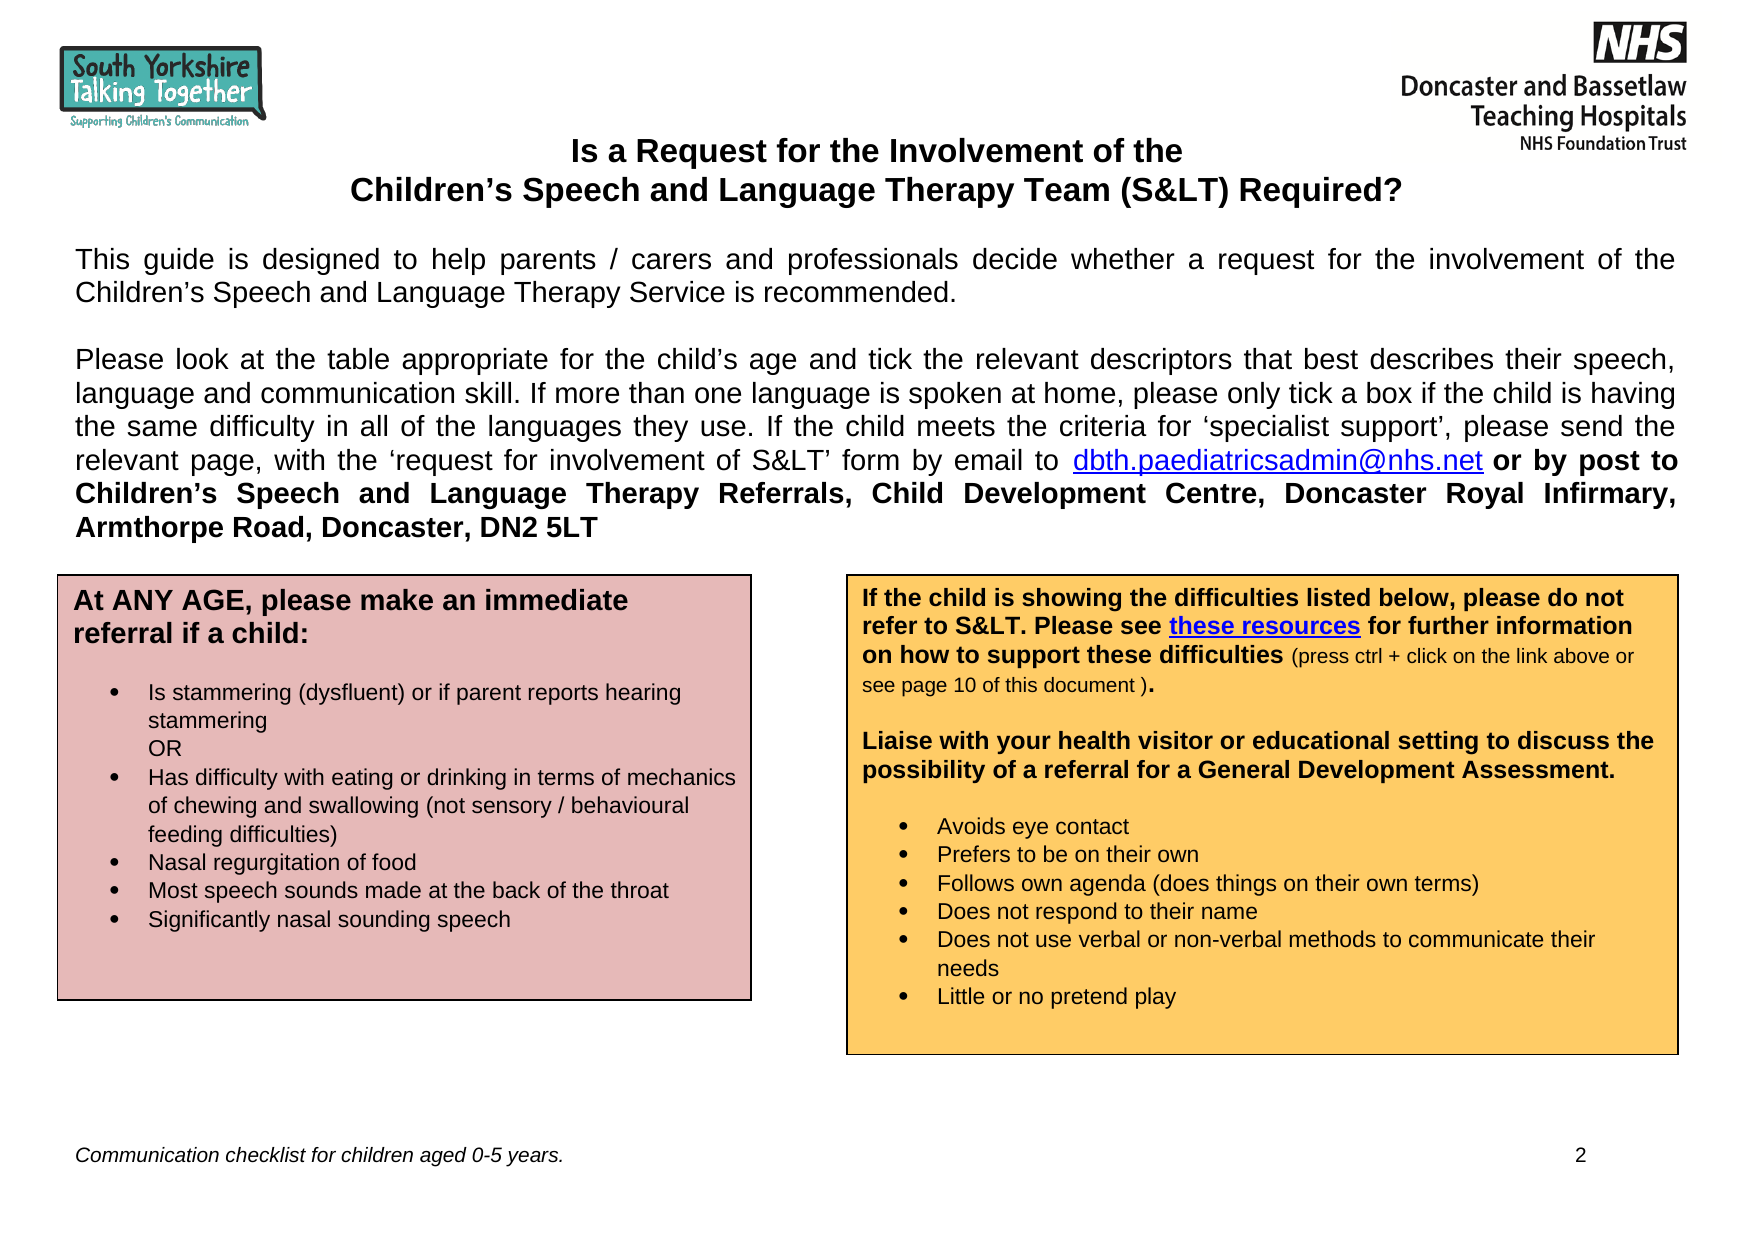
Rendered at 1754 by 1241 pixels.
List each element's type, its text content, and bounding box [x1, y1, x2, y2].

text This guide is designed to help parents / carers and professionals decide whether a request for the involvement of the Children’s Speech and Language Therapy Service is recommended. [75, 242, 1679, 309]
picture [1390, 11, 1723, 163]
subtitle Children’s Speech and Language Therapy Team (S&LT) Required? [75, 170, 1679, 208]
subtitle Is a Request for the Involvement of the [75, 131, 1679, 170]
picture [57, 46, 268, 131]
text Please look at the table appropriate for the child’s age and tick the relevant descriptors that best describes their speech, language and communication skill. If more than one language is spoken at home, please only tick a box if the child is having the same difficulty in all of the languages they use. If the child meets the criteria for ‘specialist support’, please send the relevant page, with the ‘request for involvement of S&LT’ form by email to dbth.paediatricsadmin@nhs.net or by post to Children’s Speech and Language Therapy Referrals, Child Development Centre, Doncaster Royal Infirmary, Armthorpe Road, Doncaster, DN2 5LT [75, 342, 1679, 544]
